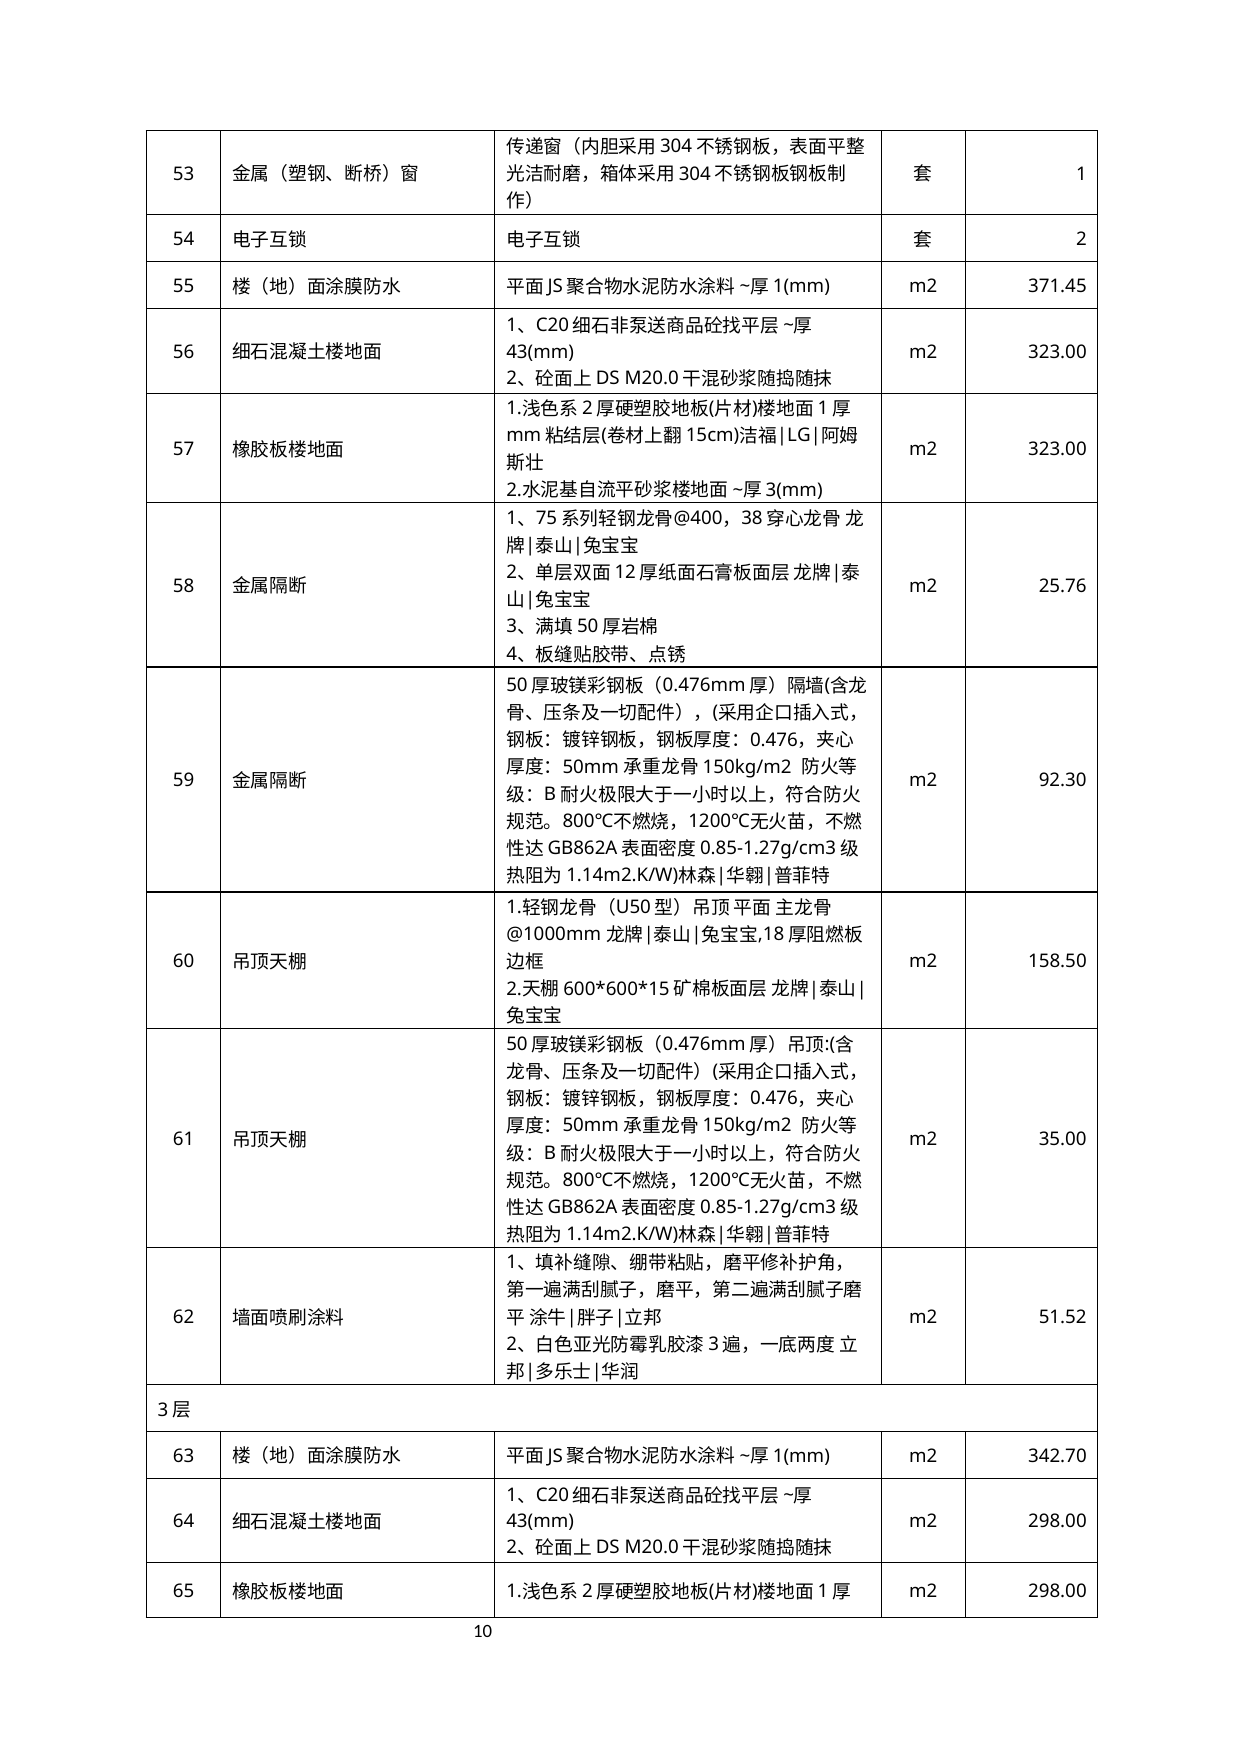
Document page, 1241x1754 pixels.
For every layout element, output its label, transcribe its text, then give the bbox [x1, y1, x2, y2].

table_cell 323.00 [966, 309, 1097, 392]
table_cell 59 [147, 668, 220, 891]
table_cell 65 [147, 1563, 220, 1617]
table_cell 158.50 [966, 893, 1097, 1028]
table_cell 楼（地）面涂膜防水 [221, 1432, 494, 1478]
table_cell 1.浅色系2厚硬塑胶地板(片材)楼地面1厚mm粘结层(卷材上翻15cm)洁福|LG|阿姆斯壮 2.水泥基自流平砂浆楼地面 ~厚3(mm) [495, 394, 881, 502]
table_cell 298.00 [966, 1563, 1097, 1617]
table_cell 1 [966, 131, 1097, 214]
table_cell m2 [882, 1432, 965, 1478]
table_cell 橡胶板楼地面 [221, 394, 494, 502]
table_cell 1、填补缝隙、绷带粘贴，磨平修补护角，第一遍满刮腻子，磨平，第二遍满刮腻子磨平 涂牛|胖子|立邦 2、白色亚光防霉乳胶漆3遍，一底两度 立邦|多乐士|华润 [495, 1248, 881, 1384]
table_cell 62 [147, 1248, 220, 1384]
table_cell 平面JS聚合物水泥防水涂料 ~厚1(mm) [495, 1432, 881, 1478]
table_cell 64 [147, 1479, 220, 1562]
table_cell 342.70 [966, 1432, 1097, 1478]
table_cell 吊顶天棚 [221, 893, 494, 1028]
table_cell m2 [882, 1563, 965, 1617]
table_cell 金属隔断 [221, 668, 494, 891]
table_cell m2 [882, 262, 965, 308]
table_cell 54 [147, 215, 220, 261]
table_cell 63 [147, 1432, 220, 1478]
table_cell 墙面喷刷涂料 [221, 1248, 494, 1384]
table_cell 61 [147, 1029, 220, 1247]
table_cell 细石混凝土楼地面 [221, 309, 494, 392]
table_cell m2 [882, 668, 965, 891]
table_cell 2 [966, 215, 1097, 261]
table_cell 298.00 [966, 1479, 1097, 1562]
table_cell 传递窗（内胆采用304不锈钢板，表面平整光洁耐磨，箱体采用304不锈钢板钢板制作） [495, 131, 881, 214]
table_cell 1、C20细石非泵送商品砼找平层 ~厚43(mm) 2、砼面上DS M20.0干混砂浆随捣随抹 [495, 309, 881, 392]
table_cell 3层 [147, 1385, 1097, 1431]
table_cell 35.00 [966, 1029, 1097, 1247]
table_cell 金属（塑钢、断桥）窗 [221, 131, 494, 214]
table_cell 电子互锁 [221, 215, 494, 261]
table_cell 60 [147, 893, 220, 1028]
table_cell m2 [882, 503, 965, 666]
table_cell 电子互锁 [495, 215, 881, 261]
table_cell 371.45 [966, 262, 1097, 308]
table_cell 50厚玻镁彩钢板（0.476mm厚）隔墙(含龙骨、压条及一切配件），(采用企口插入式，钢板：镀锌钢板，钢板厚度：0.476，夹心厚度：50mm 承重龙骨150kg/m2 防火等级：B 耐火极限大于一小时以上，符合防火规范。800℃不燃烧，1200℃无火苗，不燃性达GB862A表面密度0.85-1.27g/cm3级热阻为1.14m2.K/W)林森|华翱|普菲特 [495, 668, 881, 891]
table_cell 55 [147, 262, 220, 308]
table_cell 92.30 [966, 668, 1097, 891]
table_cell 橡胶板楼地面 [221, 1563, 494, 1617]
table_cell 楼（地）面涂膜防水 [221, 262, 494, 308]
table_cell 1、75系列轻钢龙骨@400，38穿心龙骨 龙牌|泰山|兔宝宝 2、单层双面12厚纸面石膏板面层 龙牌|泰山|兔宝宝 3、满填50厚岩棉 4、板缝贴胶带、点锈 [495, 503, 881, 666]
table_cell 套 [882, 131, 965, 214]
table_cell m2 [882, 309, 965, 392]
table_cell 56 [147, 309, 220, 392]
table_cell 51.52 [966, 1248, 1097, 1384]
table_cell 53 [147, 131, 220, 214]
table_cell 25.76 [966, 503, 1097, 666]
table_cell 58 [147, 503, 220, 666]
table_cell 57 [147, 394, 220, 502]
table_cell 平面JS聚合物水泥防水涂料 ~厚1(mm) [495, 262, 881, 308]
table_cell m2 [882, 893, 965, 1028]
table_cell 吊顶天棚 [221, 1029, 494, 1247]
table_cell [495, 1563, 881, 1617]
table_cell m2 [882, 1029, 965, 1247]
table_cell 1.轻钢龙骨（U50型）吊顶 平面 主龙骨@1000mm 龙牌|泰山|兔宝宝,18厚阻燃板边框 2.天棚600*600*15矿棉板面层 龙牌|泰山|兔宝宝 [495, 893, 881, 1028]
table_cell 细石混凝土楼地面 [221, 1479, 494, 1562]
table_cell 1、C20细石非泵送商品砼找平层 ~厚43(mm) 2、砼面上DS M20.0干混砂浆随捣随抹 [495, 1479, 881, 1562]
table_cell m2 [882, 1479, 965, 1562]
table_cell 套 [882, 215, 965, 261]
table_cell 金属隔断 [221, 503, 494, 666]
table_cell 50厚玻镁彩钢板（0.476mm厚）吊顶:(含龙骨、压条及一切配件）(采用企口插入式，钢板：镀锌钢板，钢板厚度：0.476，夹心厚度：50mm 承重龙骨150kg/m2 防火等级：B 耐火极限大于一小时以上，符合防火规范。800℃不燃烧，1200℃无火苗，不燃性达GB862A表面密度0.85-1.27g/cm3级热阻为1.14m2.K/W)林森|华翱|普菲特 [495, 1029, 881, 1247]
table_cell 323.00 [966, 394, 1097, 502]
table_cell m2 [882, 1248, 965, 1384]
table_cell m2 [882, 394, 965, 502]
